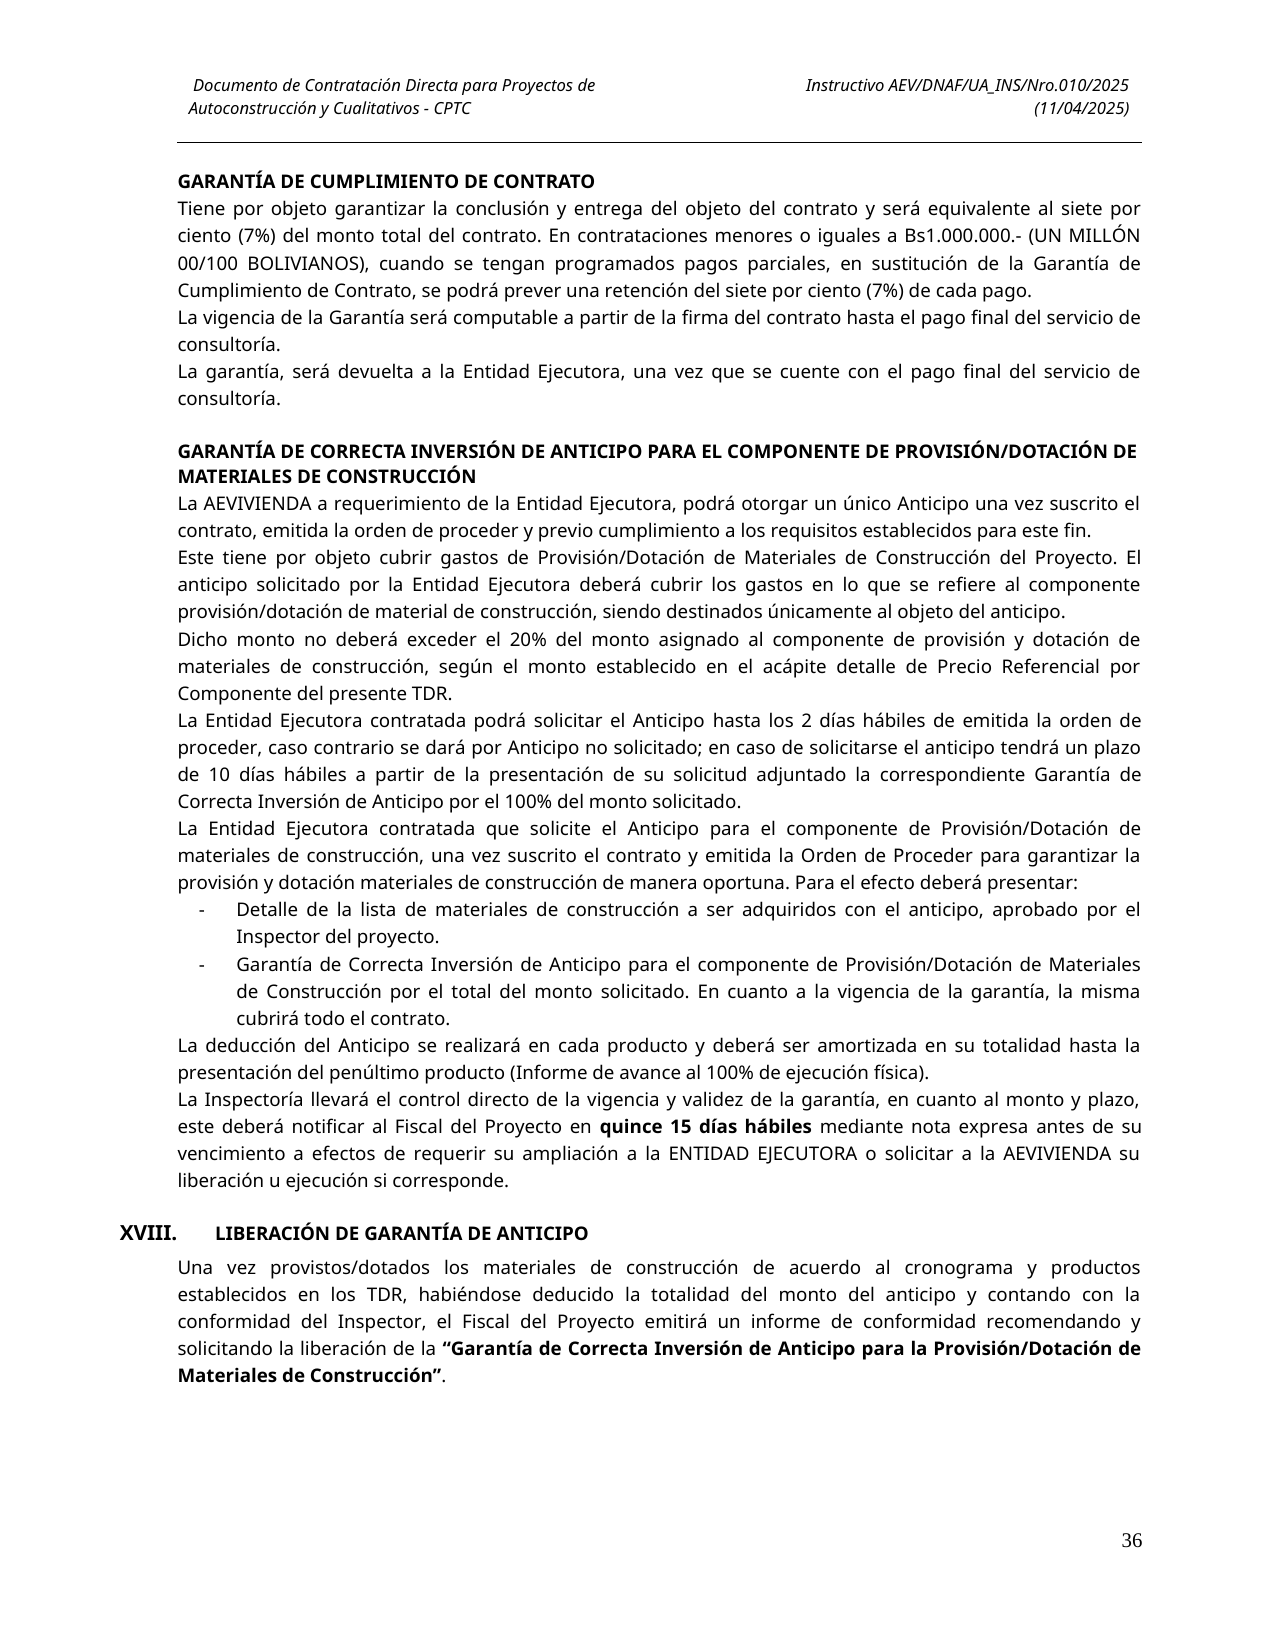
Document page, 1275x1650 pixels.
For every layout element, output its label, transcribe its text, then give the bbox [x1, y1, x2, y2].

text GARANTÍA DE CUMPLIMIENTO DE CONTRATO [177, 167, 1142, 194]
list Detalle de la lista de materiales de construcción a ser adquiridos con el anticipo, aprobado por el Inspector del proyecto. [199, 895, 1142, 949]
text La Entidad Ejecutora contratada podrá solicitar el Anticipo hasta los 2 días hábiles de emitida la orden de proceder, caso contrario se dará por Anticipo no solicitado; en caso de solicitarse el anticipo tendrá un plazo de 10 días hábiles a partir de la presentación de su solicitud adjuntado la correspondiente Garantía de Correcta Inversión de Anticipo por el 100% del monto solicitado. [177, 706, 1142, 814]
text La Inspectoría llevará el control directo de la vigencia y validez de la garantía, en cuanto al monto y plazo, este deberá notificar al Fiscal del Proyecto en quince 15 días hábiles mediante nota expresa antes de su vencimiento a efectos de requerir su ampliación a la ENTIDAD EJECUTORA o solicitar a la AEVIVIENDA su liberación u ejecución si corresponde. [177, 1085, 1142, 1193]
text GARANTÍA DE CORRECTA INVERSIÓN DE ANTICIPO PARA EL COMPONENTE DE PROVISIÓN/DOTACIÓN DE MATERIALES DE CONSTRUCCIÓN [177, 438, 1142, 489]
list LIBERACIÓN DE GARANTÍA DE ANTICIPO [177, 1218, 1142, 1247]
text Este tiene por objeto cubrir gastos de Provisión/Dotación de Materiales de Construcción del Proyecto. El anticipo solicitado por la Entidad Ejecutora deberá cubrir los gastos en lo que se refiere al componente provisión/dotación de material de construcción, siendo destinados únicamente al objeto del anticipo. [177, 543, 1142, 624]
text La Entidad Ejecutora contratada que solicite el Anticipo para el componente de Provisión/Dotación de materiales de construcción, una vez suscrito el contrato y emitida la Orden de Proceder para garantizar la provisión y dotación materiales de construcción de manera oportuna. Para el efecto deberá presentar: [177, 814, 1142, 895]
text La AEVIVIENDA a requerimiento de la Entidad Ejecutora, podrá otorgar un único Anticipo una vez suscrito el contrato, emitida la orden de proceder y previo cumplimiento a los requisitos establecidos para este fin. [177, 489, 1142, 543]
text Dicho monto no deberá exceder el 20% del monto asignado al componente de provisión y dotación de materiales de construcción, según el monto establecido en el acápite detalle de Precio Referencial por Componente del presente TDR. [177, 624, 1142, 706]
text La deducción del Anticipo se realizará en cada producto y deberá ser amortizada en su totalidad hasta la presentación del penúltimo producto (Informe de avance al 100% de ejecución física). [177, 1031, 1142, 1085]
text La garantía, será devuelta a la Entidad Ejecutora, una vez que se cuente con el pago final del servicio de consultoría. [177, 357, 1142, 411]
text Una vez provistos/dotados los materiales de construcción de acuerdo al cronograma y productos establecidos en los TDR, habiéndose deducido la totalidad del monto del anticipo y contando con la conformidad del Inspector, el Fiscal del Proyecto emitirá un informe de conformidad recomendando y solicitando la liberación de la “Garantía de Correcta Inversión de Anticipo para la Provisión/Dotación de Materiales de Construcción”. [177, 1253, 1142, 1388]
list Garantía de Correcta Inversión de Anticipo para el componente de Provisión/Dotación de Materiales de Construcción por el total del monto solicitado. En cuanto a la vigencia de la garantía, la misma cubrirá todo el contrato. [199, 949, 1142, 1031]
text Tiene por objeto garantizar la conclusión y entrega del objeto del contrato y será equivalente al siete por ciento (7%) del monto total del contrato. En contrataciones menores o iguales a Bs1.000.000.- (UN MILLÓN 00/100 BOLIVIANOS), cuando se tengan programados pagos parciales, en sustitución de la Garantía de Cumplimiento de Contrato, se podrá prever una retención del siete por ciento (7%) de cada pago. [177, 194, 1142, 302]
text La vigencia de la Garantía será computable a partir de la firma del contrato hasta el pago final del servicio de consultoría. [177, 302, 1142, 357]
